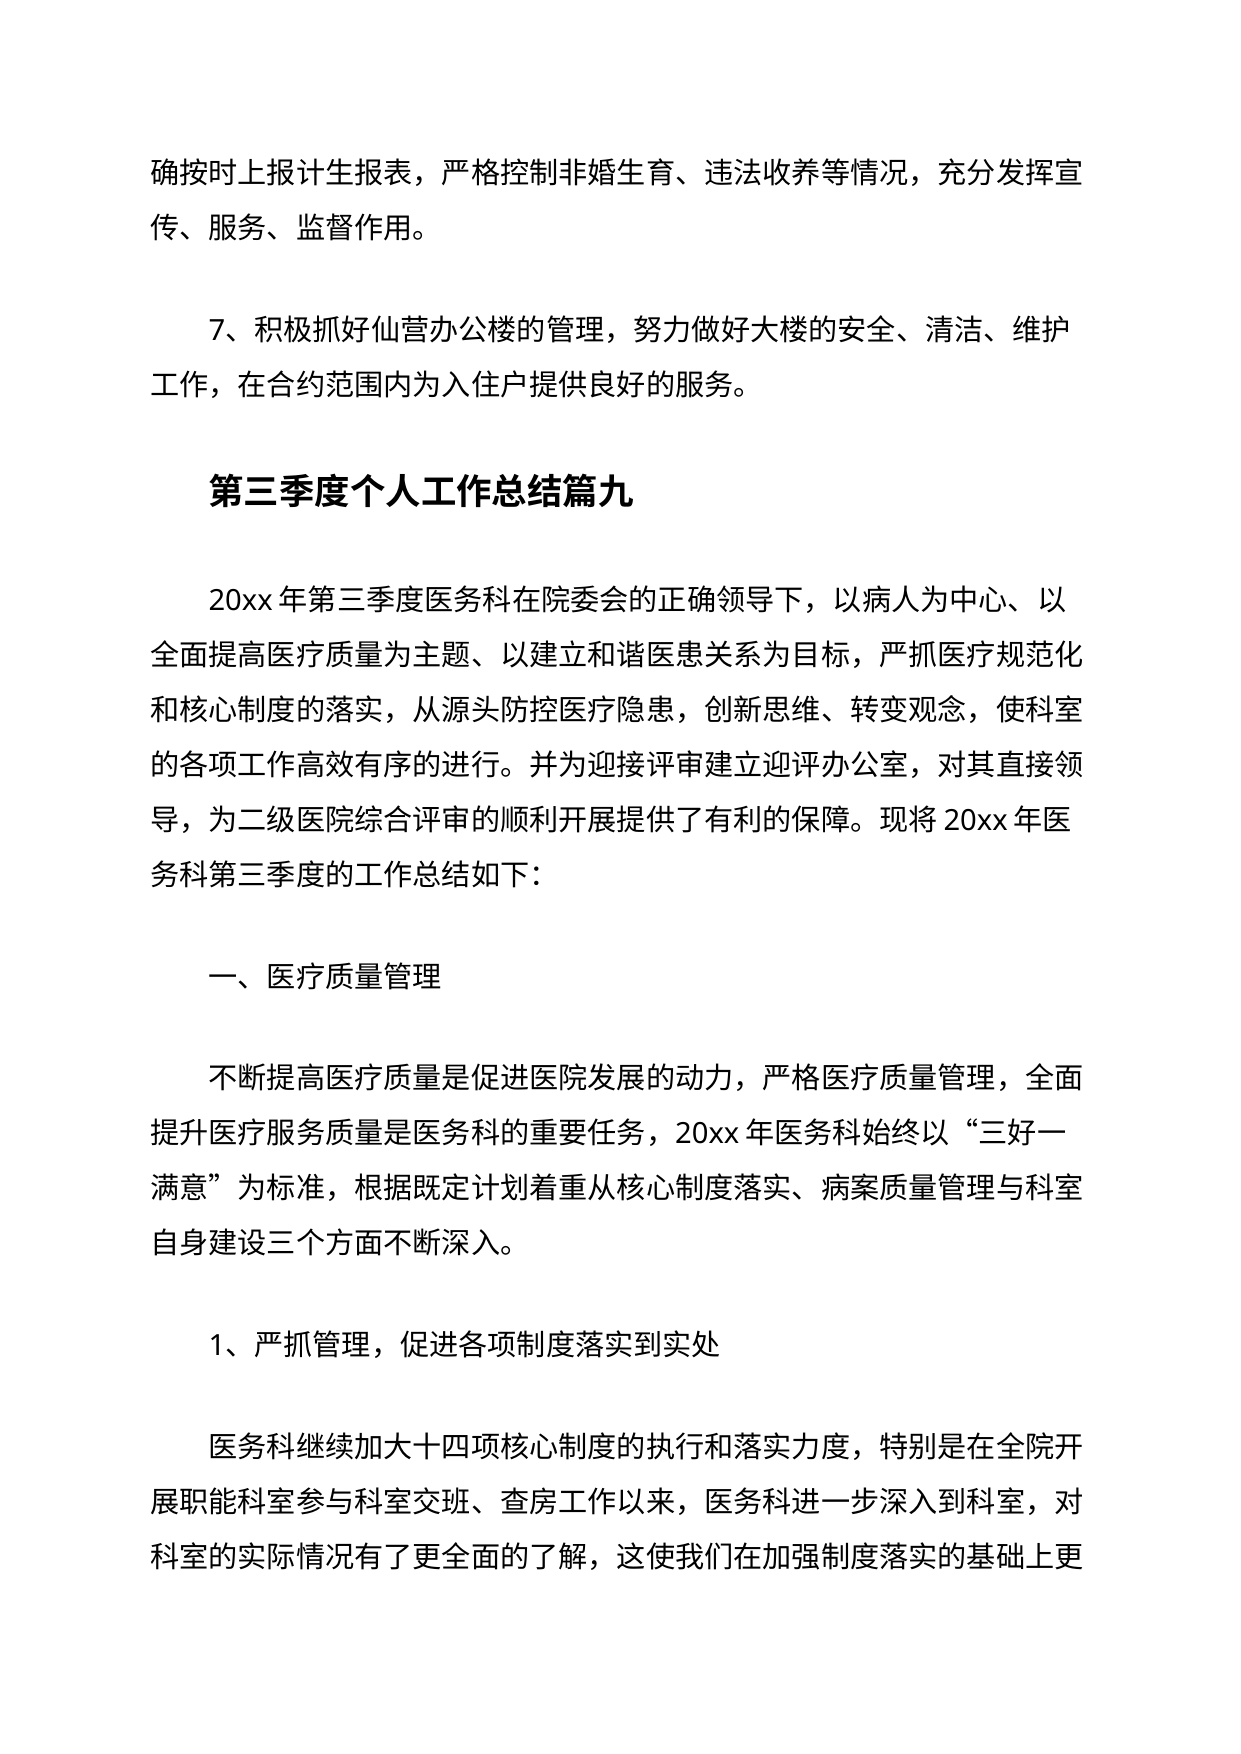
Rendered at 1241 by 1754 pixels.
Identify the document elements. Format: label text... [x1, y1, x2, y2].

text 一、医疗质量管理 [150, 953, 1090, 996]
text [150, 1424, 1090, 1576]
text 7、积极抓好仙营办公楼的管理，努力做好大楼的安全、清洁、维护工作，在合约范围内为入住户提供良好的服务。 [150, 307, 1090, 404]
text 1、严抓管理，促进各项制度落实到实处 [150, 1322, 1090, 1364]
text 第三季度个人工作总结篇九 [150, 463, 1090, 515]
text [150, 150, 1090, 247]
text 20xx年第三季度医务科在院委会的正确领导下，以病人为中心、以全面提高医疗质量为主题、以建立和谐医患关系为目标，严抓医疗规范化和核心制度的落实，从源头防控医疗隐患，创新思维、转变观念，使科室的各项工作高效有序的进行。并为迎接评审建立迎评办公室，对其直接领导，为二级医院综合评审的顺利开展提供了有利的保障。现将20xx年医务科第三季度的工作总结如下： [150, 577, 1090, 894]
text 不断提高医疗质量是促进医院发展的动力，严格医疗质量管理，全面提升医疗服务质量是医务科的重要任务，20xx年医务科始终以“三好一满意”为标准，根据既定计划着重从核心制度落实、病案质量管理与科室自身建设三个方面不断深入。 [150, 1055, 1090, 1262]
